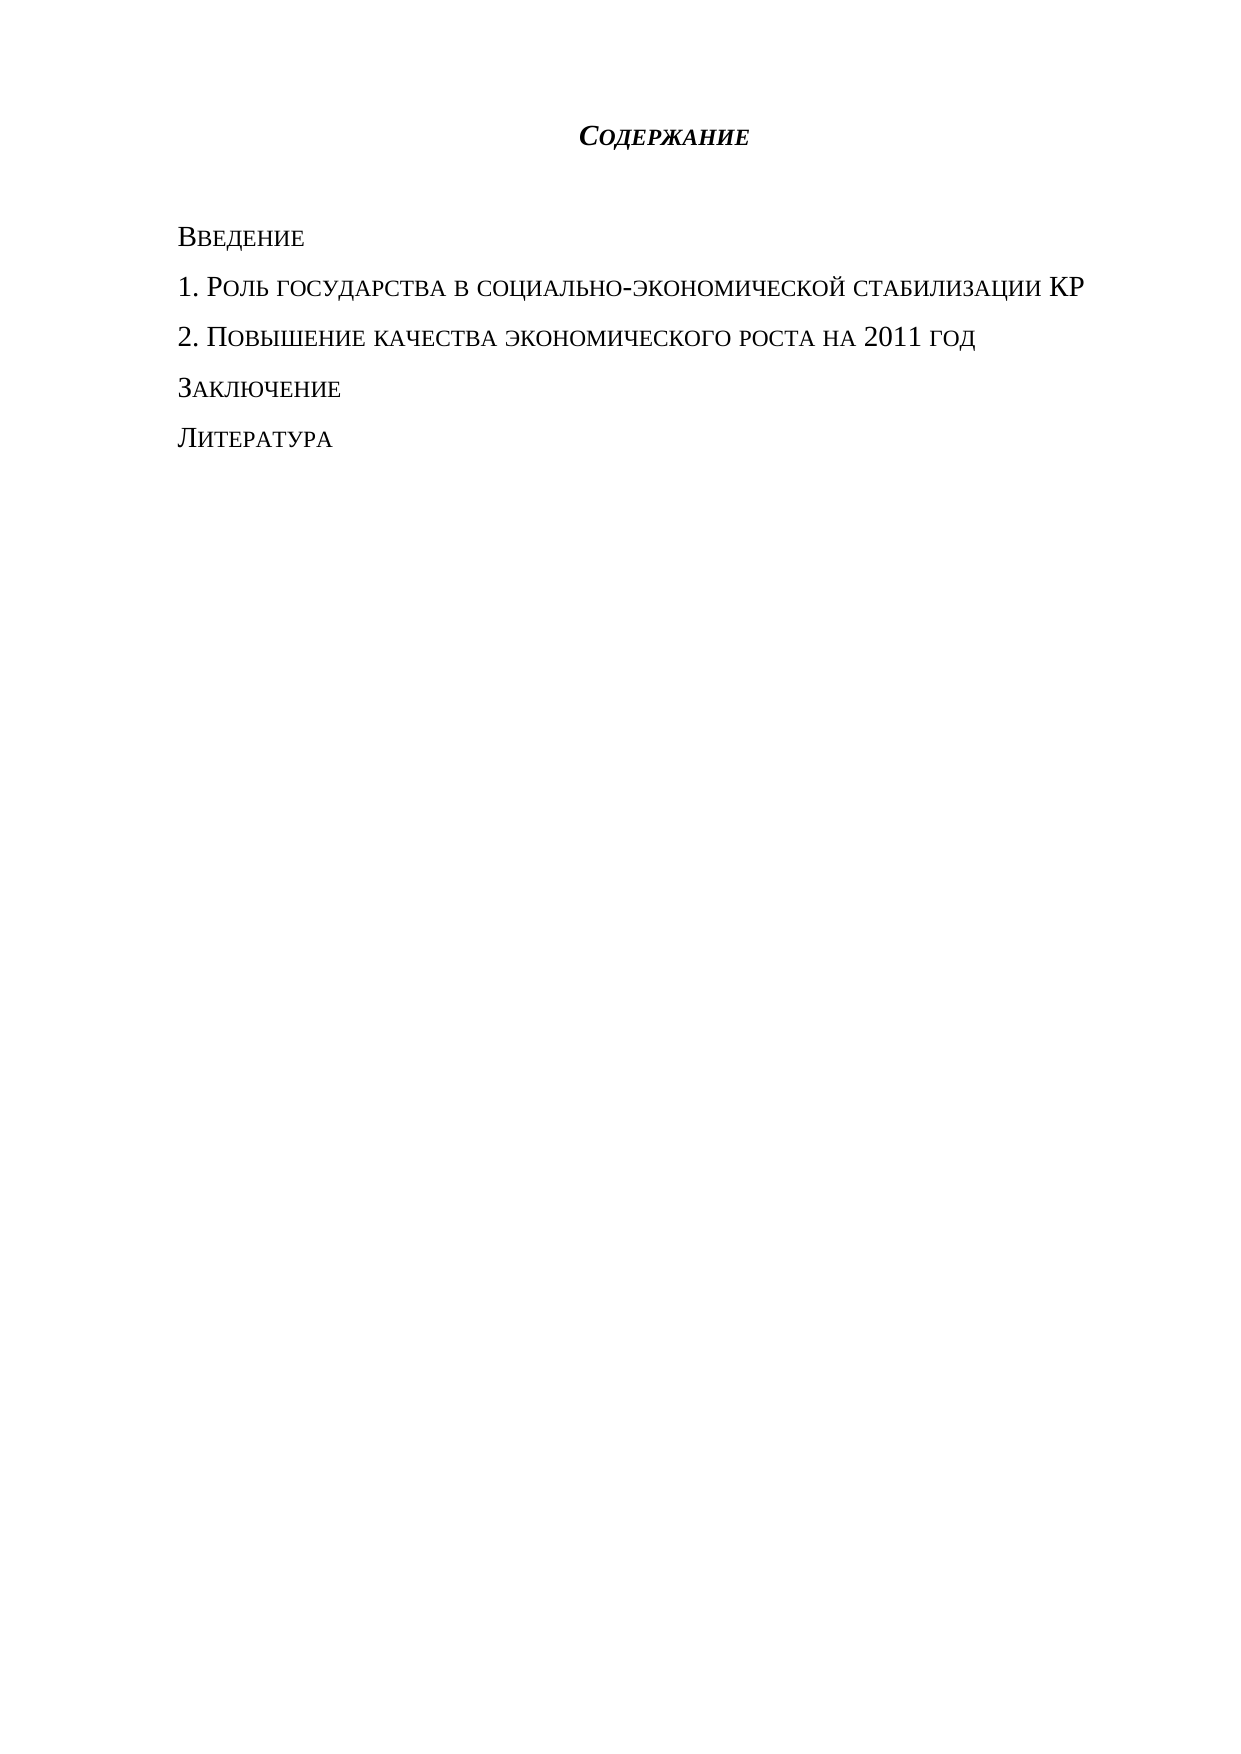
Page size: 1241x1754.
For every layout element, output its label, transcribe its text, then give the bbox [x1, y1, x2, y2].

text Введение [177, 219, 1152, 252]
text 1. Роль государства в социально-экономической стабилизации КР [177, 269, 1152, 303]
text Заключение [177, 370, 1152, 403]
text Литература [177, 420, 1152, 453]
text Содержание [177, 118, 1152, 152]
text 2. Повышение качества экономического роста на 2011 год [177, 319, 1152, 353]
